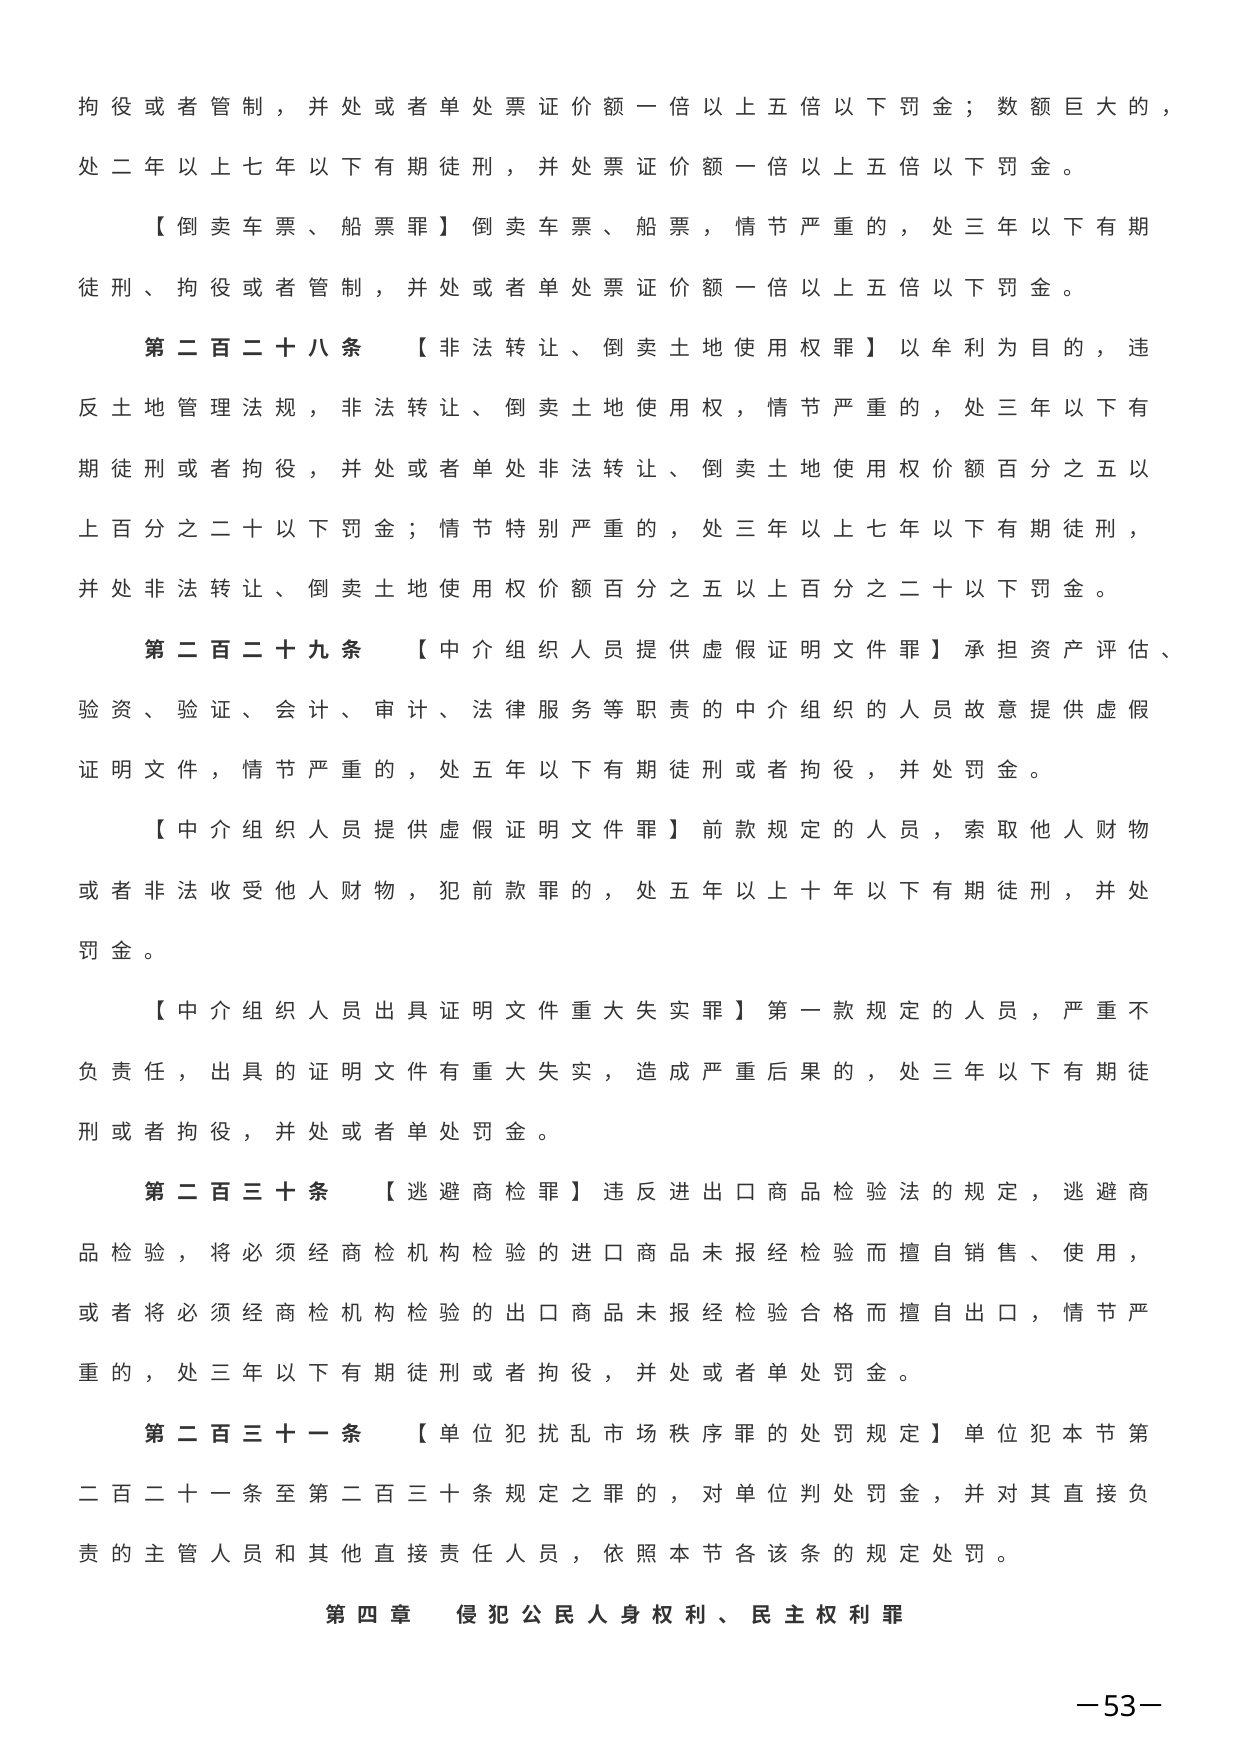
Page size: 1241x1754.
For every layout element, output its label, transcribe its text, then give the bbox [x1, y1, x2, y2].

text 第二百三十条 【逃避商检罪】违反进出口商品检验法的规定，逃避商品检验，将必须经商检机构检验的进口商品未报经检验而擅自销售、使用，或者将必须经商检机构检验的出口商品未报经检验合格而擅自出口，情节严重的，处三年以下有期徒刑或者拘役，并处或者单处罚金。 [79, 1161, 1161, 1402]
text 第四章 侵犯公民人身权利、民主权利罪 [79, 1583, 1161, 1643]
text 第二百二十八条 【非法转让、倒卖土地使用权罪】以牟利为目的，违反土地管理法规，非法转让、倒卖土地使用权，情节严重的，处三年以下有期徒刑或者拘役，并处或者单处非法转让、倒卖土地使用权价额百分之五以上百分之二十以下罚金；情节特别严重的，处三年以上七年以下有期徒刑，并处非法转让、倒卖土地使用权价额百分之五以上百分之二十以下罚金。 [79, 316, 1161, 618]
text 【中介组织人员出具证明文件重大失实罪】第一款规定的人员，严重不负责任，出具的证明文件有重大失实，造成严重后果的，处三年以下有期徒刑或者拘役，并处或者单处罚金。 [79, 980, 1161, 1161]
text 【倒卖车票、船票罪】倒卖车票、船票，情节严重的，处三年以下有期徒刑、拘役或者管制，并处或者单处票证价额一倍以上五倍以下罚金。 [79, 196, 1161, 316]
text 第二百三十一条 【单位犯扰乱市场秩序罪的处罚规定】单位犯本节第二百二十一条至第二百三十条规定之罪的，对单位判处罚金，并对其直接负责的主管人员和其他直接责任人员，依照本节各该条的规定处罚。 [79, 1402, 1161, 1583]
text 第二百二十九条 【中介组织人员提供虚假证明文件罪】承担资产评估、验资、验证、会计、审计、法律服务等职责的中介组织的人员故意提供虚假证明文件，情节严重的，处五年以下有期徒刑或者拘役，并处罚金。 [79, 618, 1161, 799]
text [79, 75, 1161, 196]
text 【中介组织人员提供虚假证明文件罪】前款规定的人员，索取他人财物或者非法收受他人财物，犯前款罪的，处五年以上十年以下有期徒刑，并处罚金。 [79, 799, 1161, 980]
